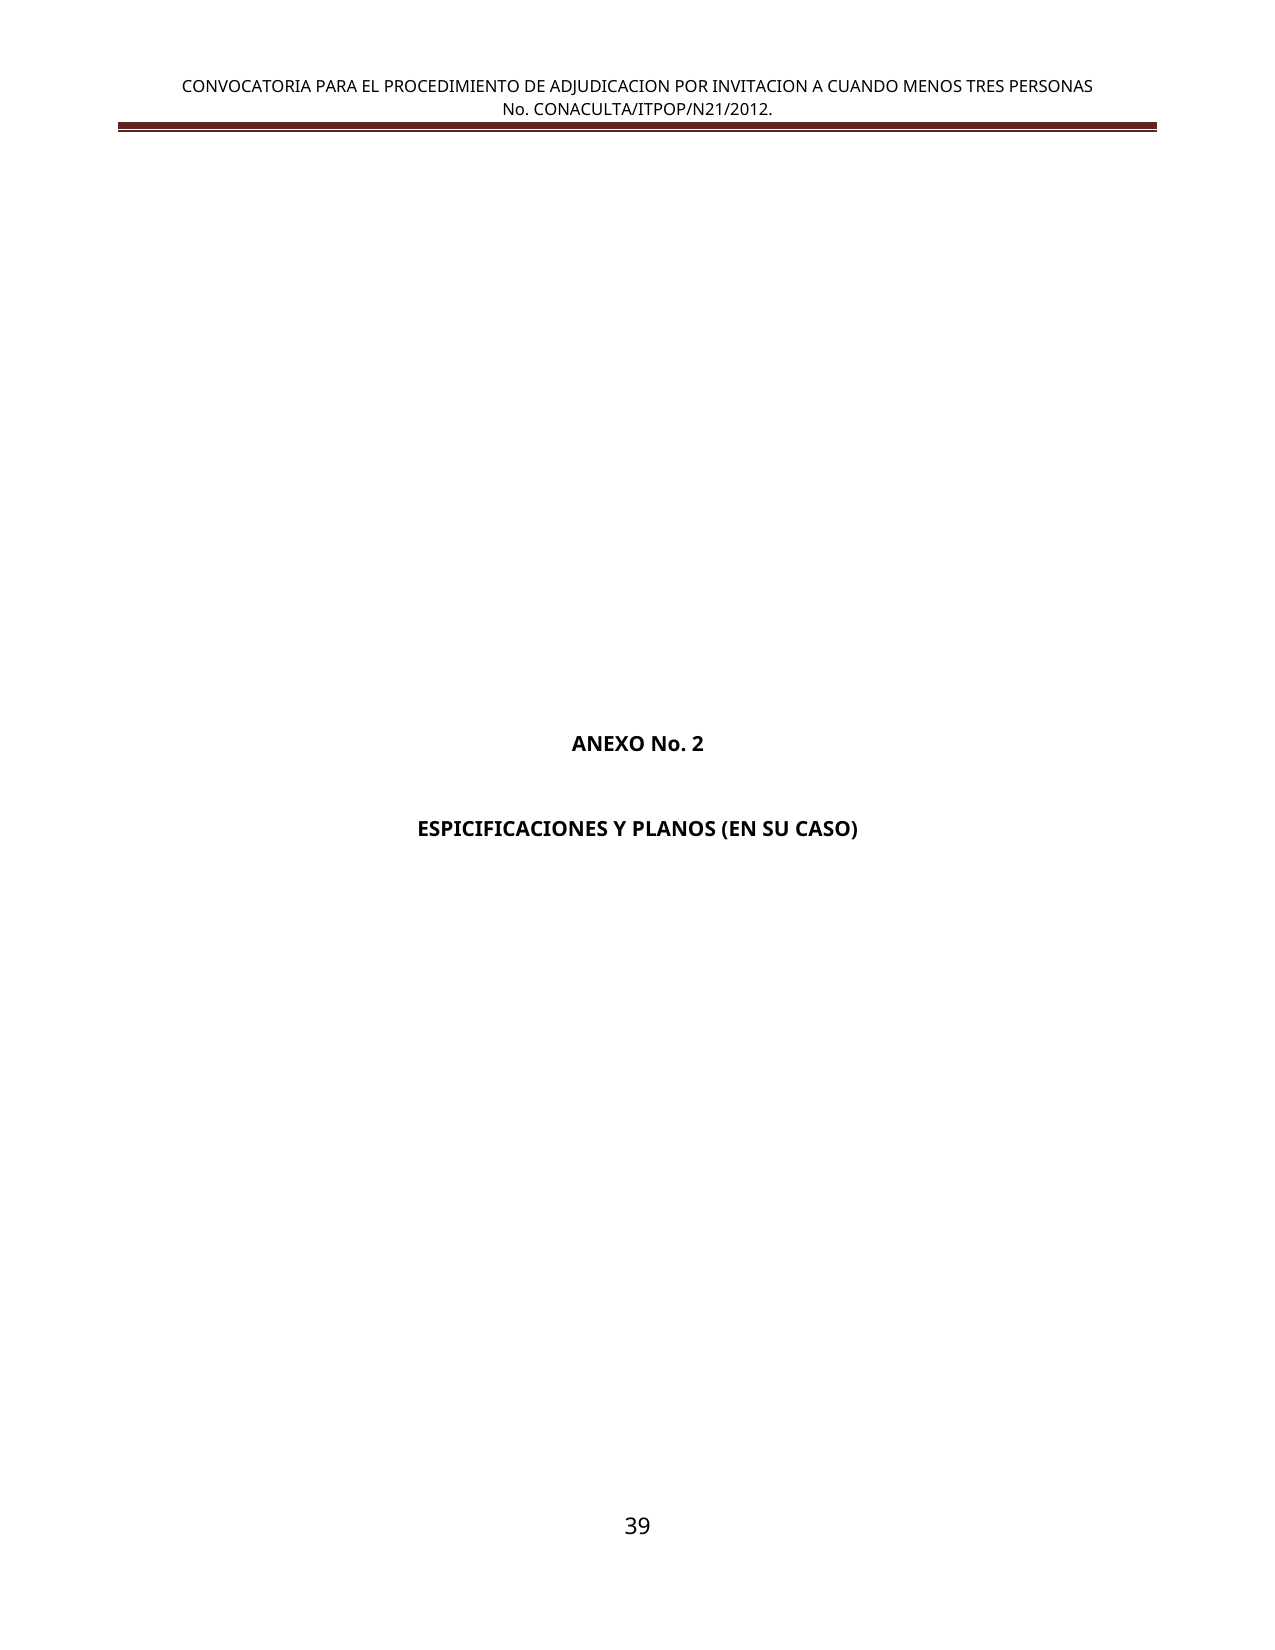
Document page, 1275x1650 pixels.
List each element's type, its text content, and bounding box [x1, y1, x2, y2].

subtitle ANEXO No. 2 [118, 729, 1157, 757]
text ESPICIFICACIONES Y PLANOS (EN SU CASO) [118, 814, 1157, 843]
